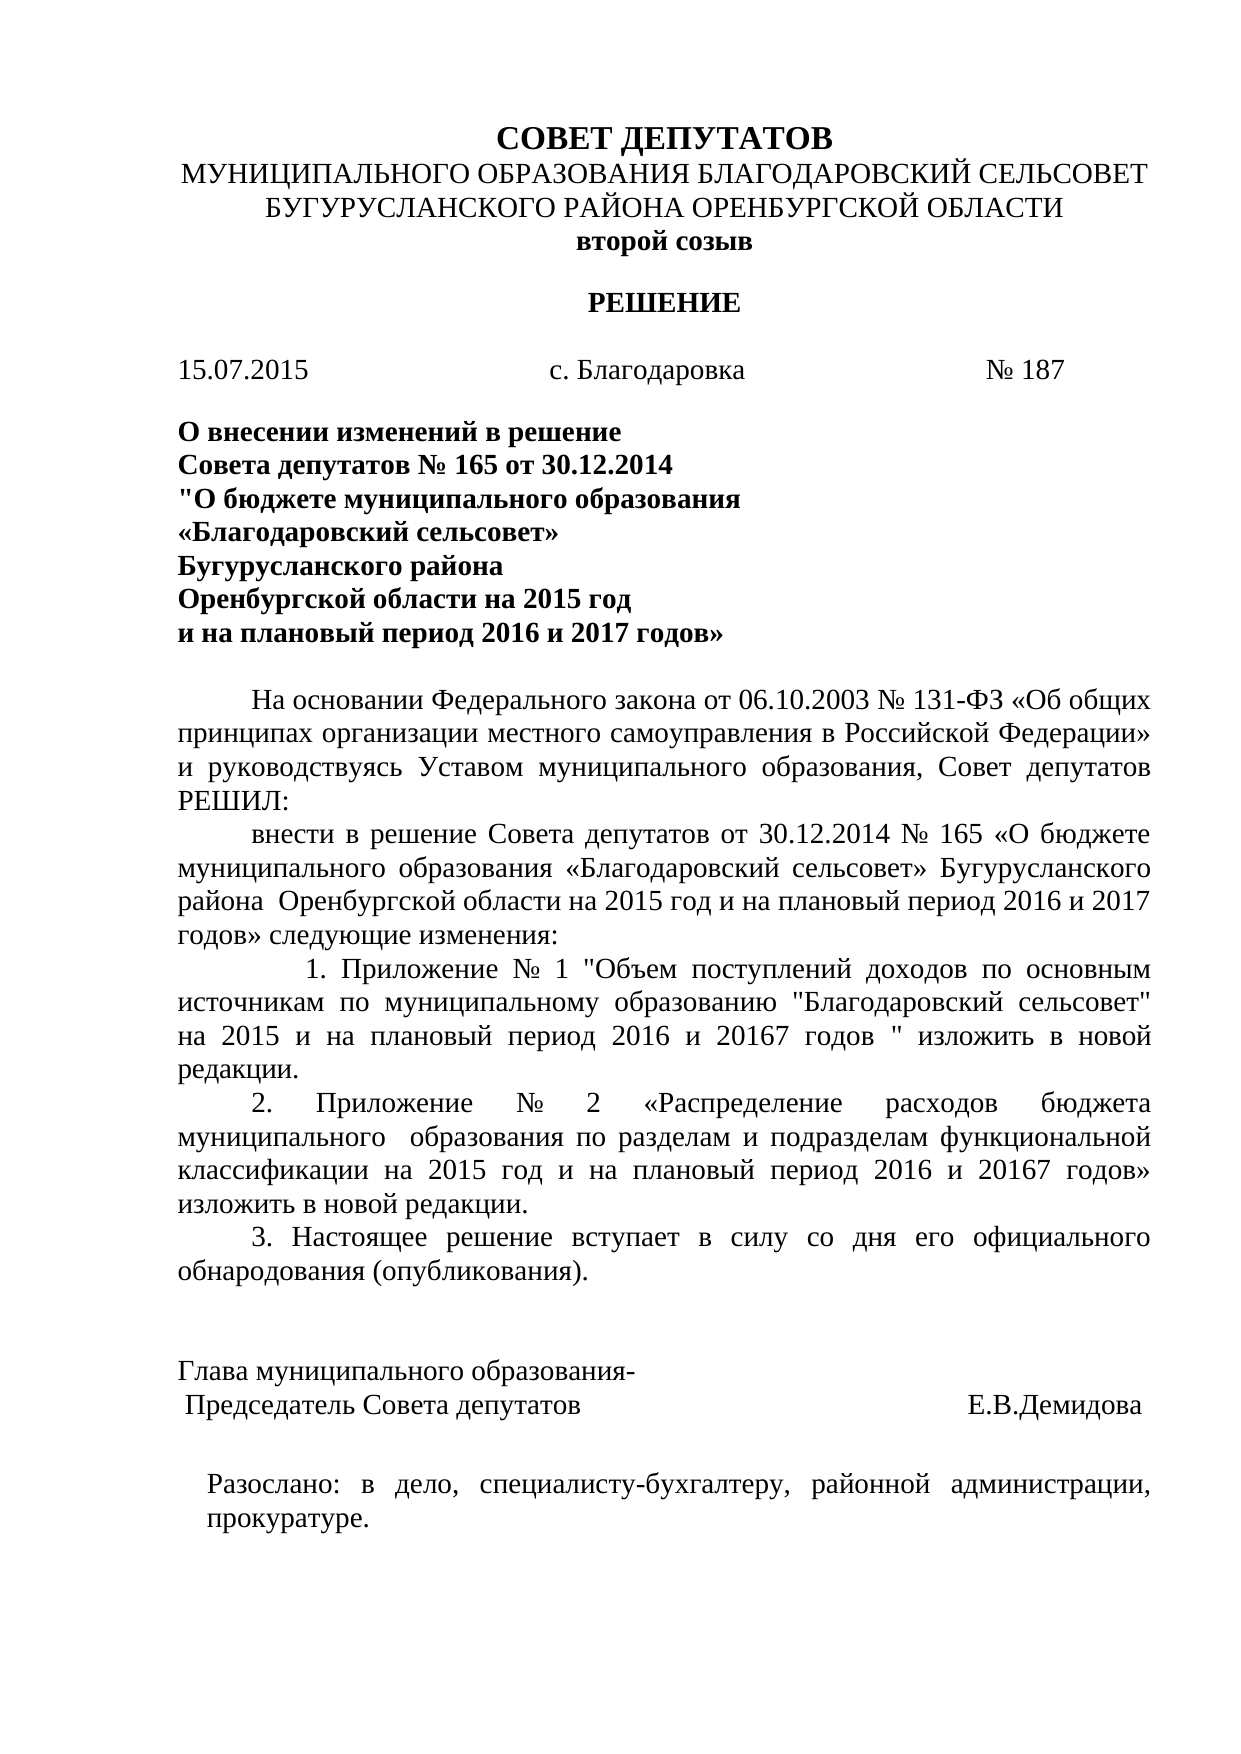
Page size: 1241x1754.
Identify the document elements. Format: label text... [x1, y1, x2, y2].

text РЕШЕНИЕ [177, 285, 1152, 319]
text Бугурусланского района [177, 548, 1152, 581]
text МУНИЦИПАЛЬНОГО ОБРАЗОВАНИЯ БЛАГОДАРОВСКИЙ СЕЛЬСОВЕТ [177, 156, 1152, 190]
text О внесении изменений в решение [177, 414, 1152, 447]
text 1. Приложение № 1 "Объем поступлений доходов по основным источникам по муниципальному образованию "Благодаровский сельсовет" на 2015 и на плановый период 2016 и 20167 годов " изложить в новой редакции. [177, 951, 1152, 1085]
text Оренбургской области на 2015 год [177, 581, 1152, 615]
text Совета депутатов № 165 от 30.12.2014 [177, 447, 1152, 481]
text СОВЕТ ДЕПУТАТОВ [177, 118, 1152, 156]
text Глава муниципального образования- [177, 1353, 1152, 1387]
text и на плановый период 2016 и 2017 годов» [177, 615, 1152, 648]
text 15.07.2015 c. Благодаровка № 187 [177, 352, 1152, 386]
text БУГУРУСЛАНСКОГО РАЙОНА ОРЕНБУРГСКОЙ ОБЛАСТИ [177, 190, 1152, 223]
text "О бюджете муниципального образования [177, 481, 1152, 514]
text 3. Настоящее решение вступает в силу со дня его официального обнародования (опубликования). [177, 1219, 1152, 1286]
text внести в решение Совета депутатов от 30.12.2014 № 165 «О бюджете муниципального образования «Благодаровский сельсовет» Бугурусланского района Оренбургской области на 2015 год и на плановый период 2016 и 2017 годов» следующие изменения: [177, 816, 1152, 950]
text «Благодаровский сельсовет» [177, 514, 1152, 548]
text На основании Федерального закона от 06.10.2003 № 131-ФЗ «Об общих принципах организации местного самоуправления в Российской Федерации» и руководствуясь Уставом муниципального образования, Совет депутатов РЕШИЛ: [177, 682, 1152, 816]
text Председатель Совета депутатов Е.В.Демидова [177, 1387, 1152, 1421]
text 2. Приложение № 2 «Распределение расходов бюджета муниципального образования по разделам и подразделам функциональной классификации на 2015 год и на плановый период 2016 и 20167 годов» изложить в новой редакции. [177, 1085, 1152, 1219]
text Разослано: в дело, специалисту-бухгалтеру, районной администрации, прокуратуре. [207, 1467, 1152, 1534]
text второй созыв [177, 223, 1152, 257]
